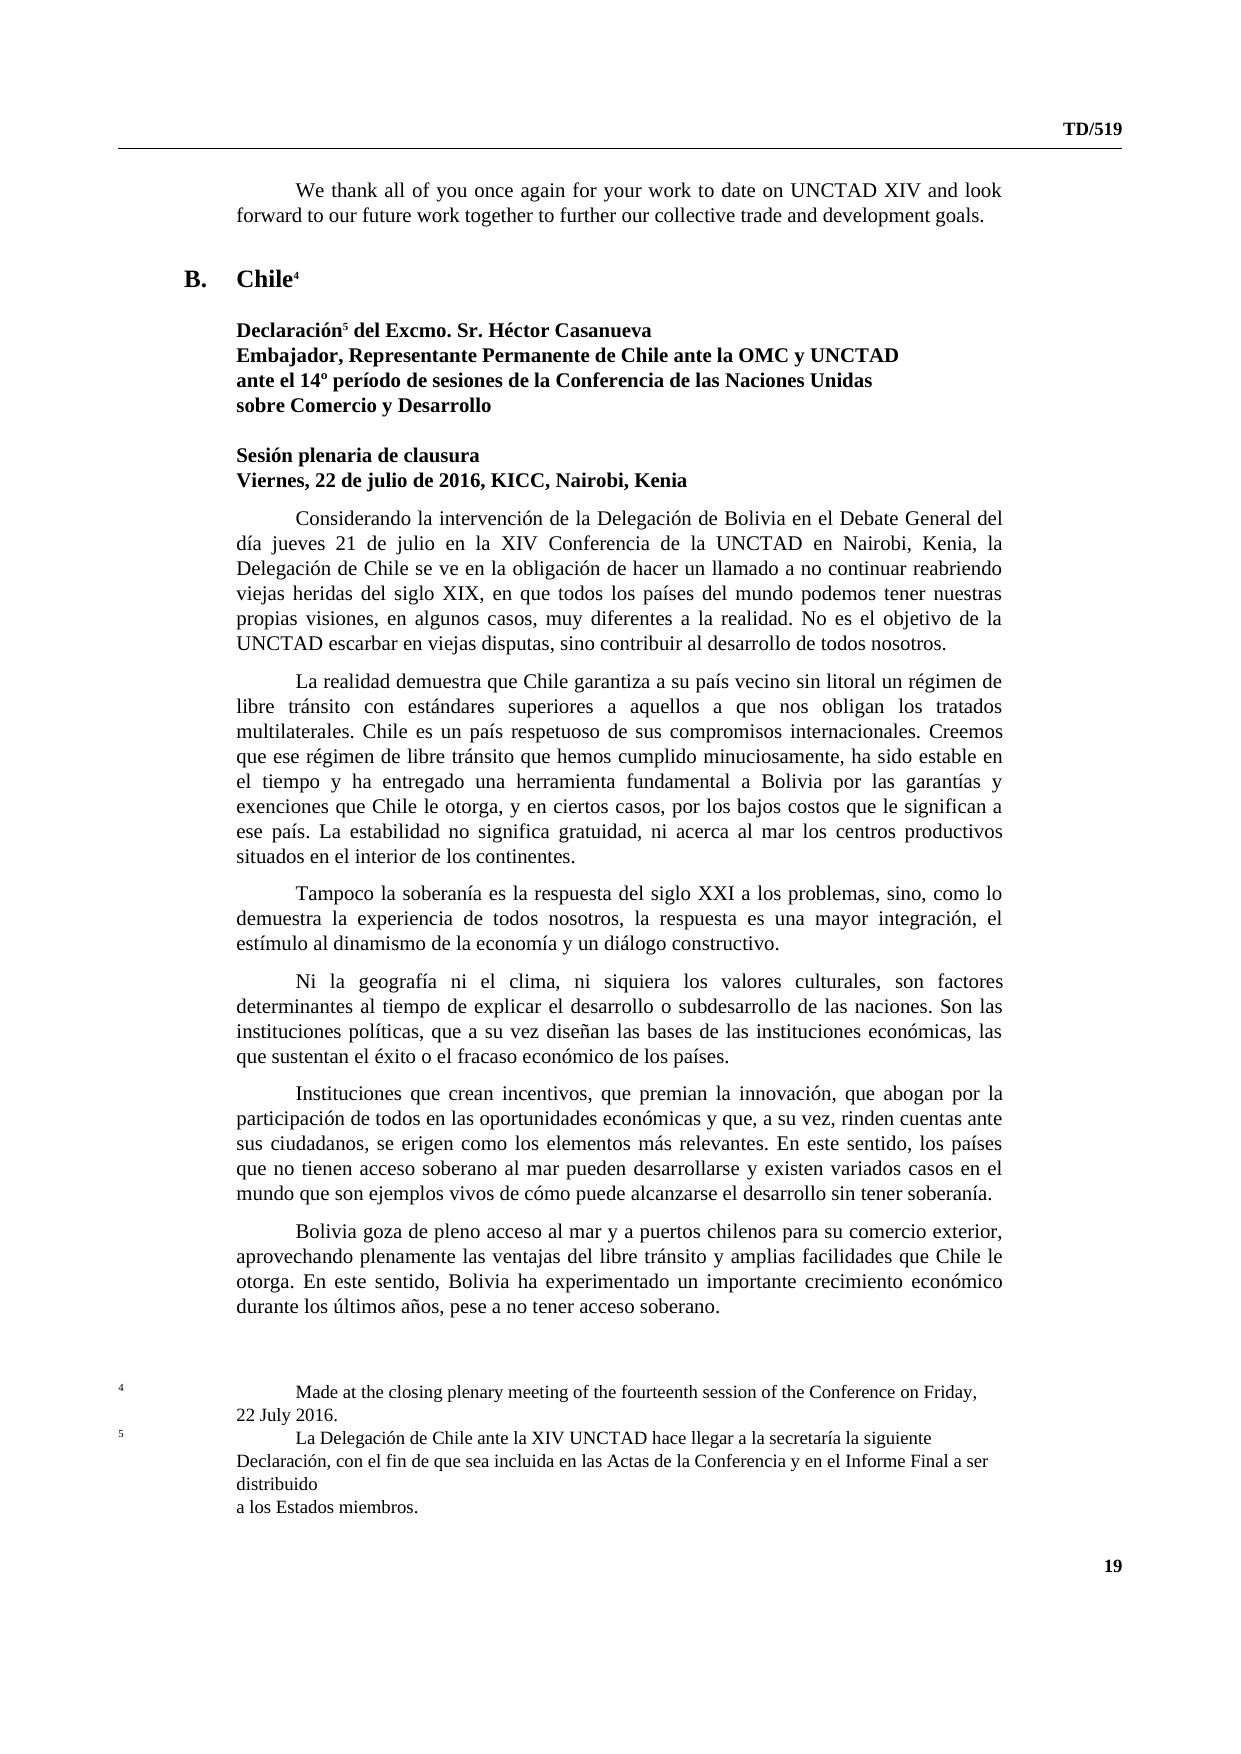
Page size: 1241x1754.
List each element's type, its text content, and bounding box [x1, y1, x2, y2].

text Considerando la intervención de la Delegación de Bolivia en el Debate General del día jueves 21 de julio en la XIV Conferencia de la UNCTAD en Nairobi, Kenia, la Delegación de Chile se ve en la obligación de hacer un llamado a no continuar reabriendo viejas heridas del siglo XIX, en que todos los países del mundo podemos tener nuestras propias visiones, en algunos casos, muy diferentes a la realidad. No es el objetivo de la UNCTAD escarbar en viejas disputas, sino contribuir al desarrollo de todos nosotros. [236, 505, 1004, 655]
text Instituciones que crean incentivos, que premian la innovación, que abogan por la participación de todos en las oportunidades económicas y que, a su vez, rinden cuentas ante sus ciudadanos, se erigen como los elementos más relevantes. En este sentido, los países que no tienen acceso soberano al mar pueden desarrollarse y existen variados casos en el mundo que son ejemplos vivos de cómo puede alcanzarse el desarrollo sin tener soberanía. [236, 1080, 1004, 1205]
text Declaración del Excmo. Sr. Héctor Casanueva Embajador, Representante Permanente de Chile ante la OMC y UNCTAD ante el 14º período de sesiones de la Conferencia de las Naciones Unidas sobre Comercio y Desarrollo [118, 318, 1004, 418]
text Ni la geografía ni el clima, ni siquiera los valores culturales, son factores determinantes al tiempo de explicar el desarrollo o subdesarrollo de las naciones. Son las instituciones políticas, que a su vez diseñan las bases de las instituciones económicas, las que sustentan el éxito o el fracaso económico de los países. [236, 968, 1004, 1068]
text La realidad demuestra que Chile garantiza a su país vecino sin litoral un régimen de libre tránsito con estándares superiores a aquellos a que nos obligan los tratados multilaterales. Chile es un país respetuoso de sus compromisos internacionales. Creemos que ese régimen de libre tránsito que hemos cumplido minuciosamente, ha sido estable en el tiempo y ha entregado una herramienta fundamental a Bolivia por las garantías y exenciones que Chile le otorga, y en ciertos casos, por los bajos costos que le significan a ese país. La estabilidad no significa gratuidad, ni acerca al mar los centros productivos situados en el interior de los continentes. [236, 668, 1004, 868]
text Tampoco la soberanía es la respuesta del siglo XXI a los problemas, sino, como lo demuestra la experiencia de todos nosotros, la respuesta es una mayor integración, el estímulo al dinamismo de la economía y un diálogo constructivo. [236, 880, 1004, 955]
text Sesión plenaria de clausura Viernes, 22 de julio de 2016, KICC, Nairobi, Kenia [118, 443, 1004, 493]
text We thank all of you once again for your work to date on UNCTAD XIV and look forward to our future work together to further our collective trade and development goals. [236, 177, 1004, 227]
text Bolivia goza de pleno acceso al mar y a puertos chilenos para su comercio exterior, aprovechando plenamente las ventajas del libre tránsito y amplias facilidades que Chile le otorga. En este sentido, Bolivia ha experimentado un importante crecimiento económico durante los últimos años, pese a no tener acceso soberano. [236, 1218, 1004, 1318]
text B. Chile [118, 265, 1004, 293]
